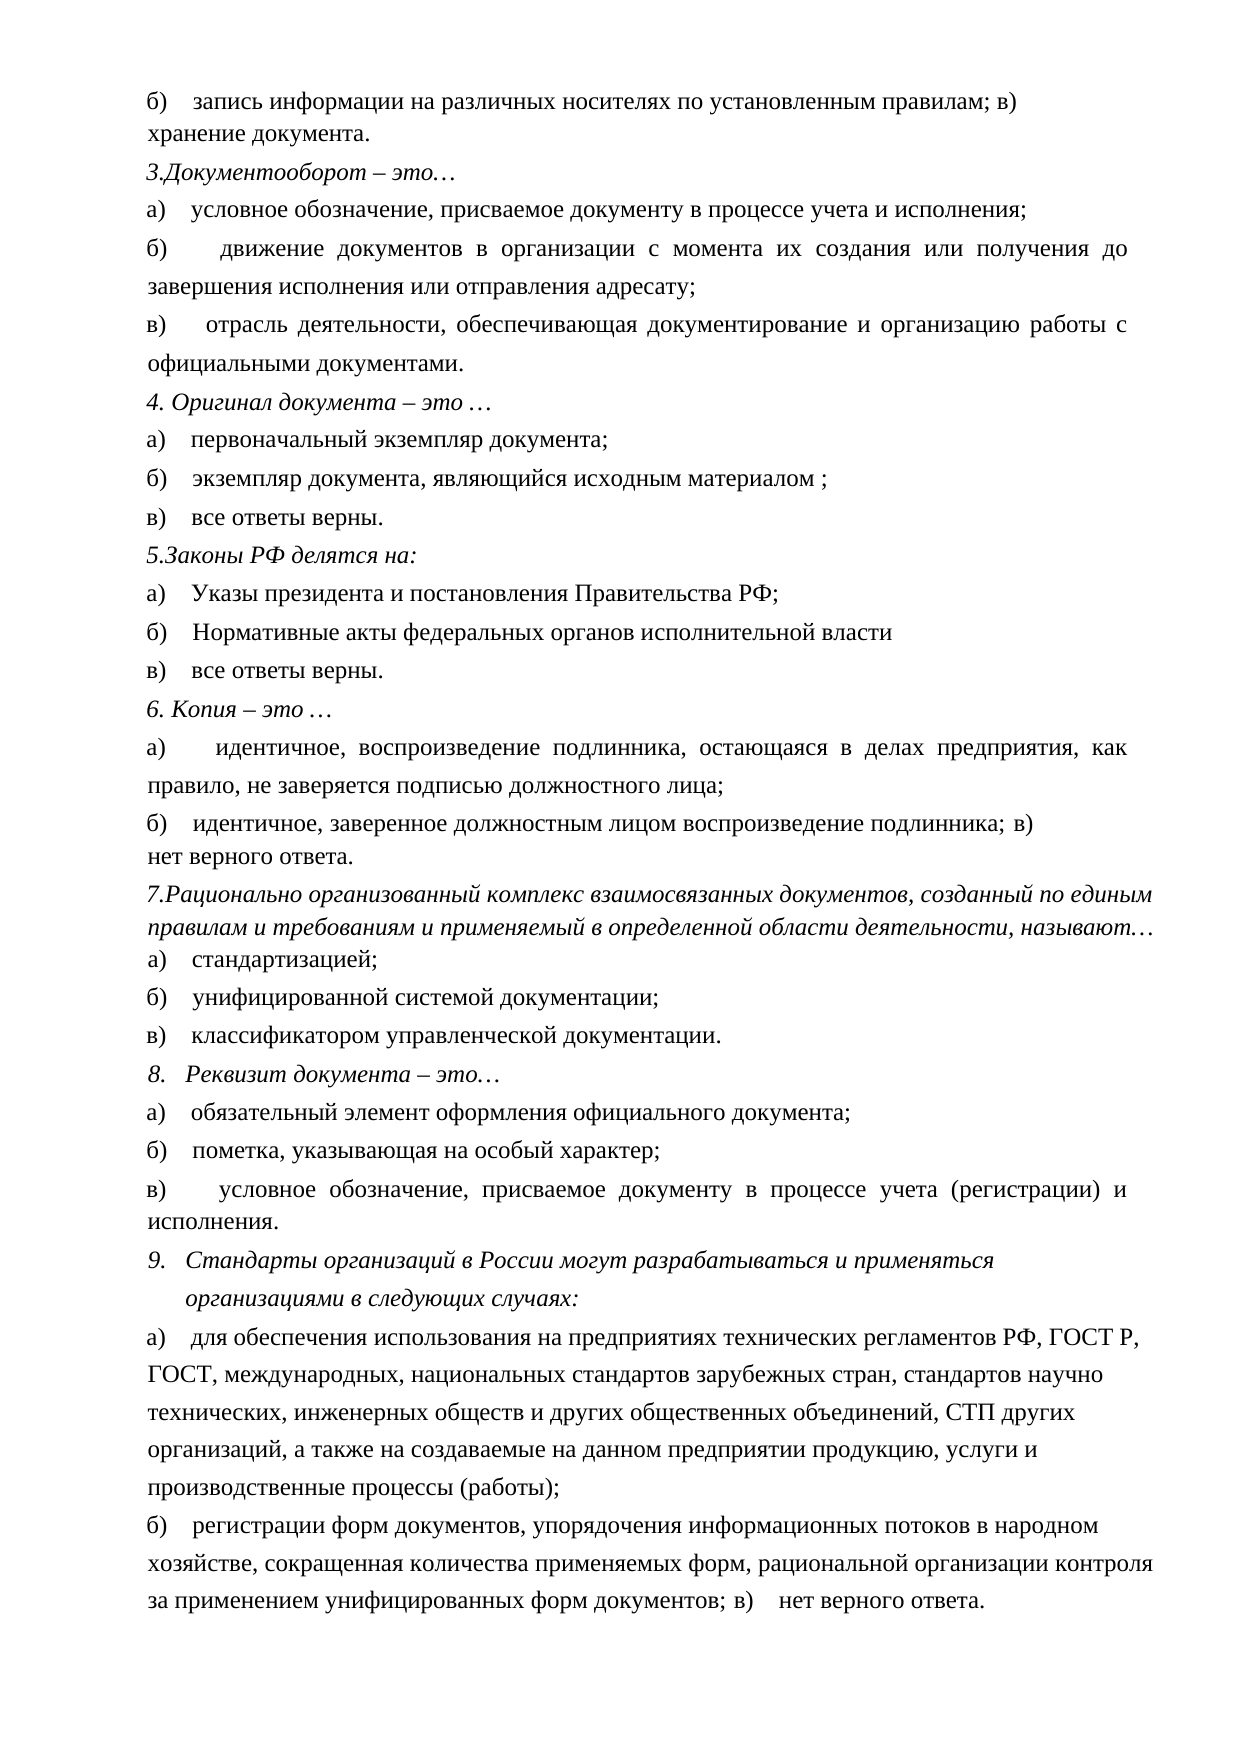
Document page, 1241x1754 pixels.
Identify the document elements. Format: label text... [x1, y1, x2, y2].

text б) регистрации форм документов, упорядочения информационных потоков в народном хозяйстве, сокращенная количества применяемых форм, рациональной организации контроля за применением унифицированных форм документов; в) нет верного ответа. [146, 1510, 1155, 1614]
text а) идентичное, воспроизведение подлинника, остающаяся в делах предприятия, как правило, не заверяется подписью должностного лица; [146, 732, 1128, 799]
text б) пометка, указывающая на особый характер; [146, 1135, 1128, 1164]
text а) для обеспечения использования на предприятиях технических регламентов РФ, ГОСТ Р, ГОСТ, международных, национальных стандартов зарубежных стран, стандартов научно технических, инженерных обществ и других общественных объединений, СТП других организаций, а также на создаваемые на данном предприятии продукцию, услуги и производственные процессы (работы); [146, 1322, 1155, 1501]
text б) Нормативные акты федеральных органов исполнительной власти [146, 617, 1128, 645]
text б) экземпляр документа, являющийся исходным материалом ; [146, 463, 1128, 492]
text а) первоначальный экземпляр документа; [146, 424, 1128, 453]
text 7.Рационально организованный комплекс взаимосвязанных документов, созданный по единым правилам и требованиям и применяемый в определенной области деятельности, называют… а) стандартизацией; [146, 879, 1165, 973]
text а) условное обозначение, присваемое документу в процессе учета и исполнения; [146, 194, 1128, 223]
text б) движение документов в организации с момента их создания или получения до завершения исполнения или отправления адресату; [146, 233, 1128, 300]
text 6. Копия – это … [146, 694, 1123, 722]
text а) Указы президента и постановления Правительства РФ; [146, 578, 1128, 607]
text в) все ответы верны. [146, 655, 1128, 684]
text в) все ответы верны. [146, 502, 1128, 530]
text в) отрасль деятельности, обеспечивающая документирование и организацию работы с официальными документами. [146, 309, 1128, 377]
text б) унифицированной системой документации; [146, 982, 1128, 1011]
list Реквизит документа – это… [148, 1059, 1144, 1088]
text 4. Оригинал документа – это … [146, 387, 1123, 415]
text б) запись информации на различных носителях по установленным правилам; в) хранение документа. [146, 86, 1018, 147]
text в) условное обозначение, присваемое документу в процессе учета (регистрации) и исполнения. [146, 1174, 1128, 1235]
text 5.Законы РФ делятся на: [146, 540, 1123, 569]
list Стандарты организаций в России могут разрабатываться и применяться организациями в следующих случаях: [148, 1245, 1144, 1312]
text б) идентичное, заверенное должностным лицом воспроизведение подлинника; в) нет верного ответа. [146, 808, 1033, 869]
text 3.Документооборот – это… [146, 157, 1123, 185]
text а) обязательный элемент оформления официального документа; [146, 1097, 1128, 1126]
text в) классификатором управленческой документации. [146, 1020, 1128, 1049]
